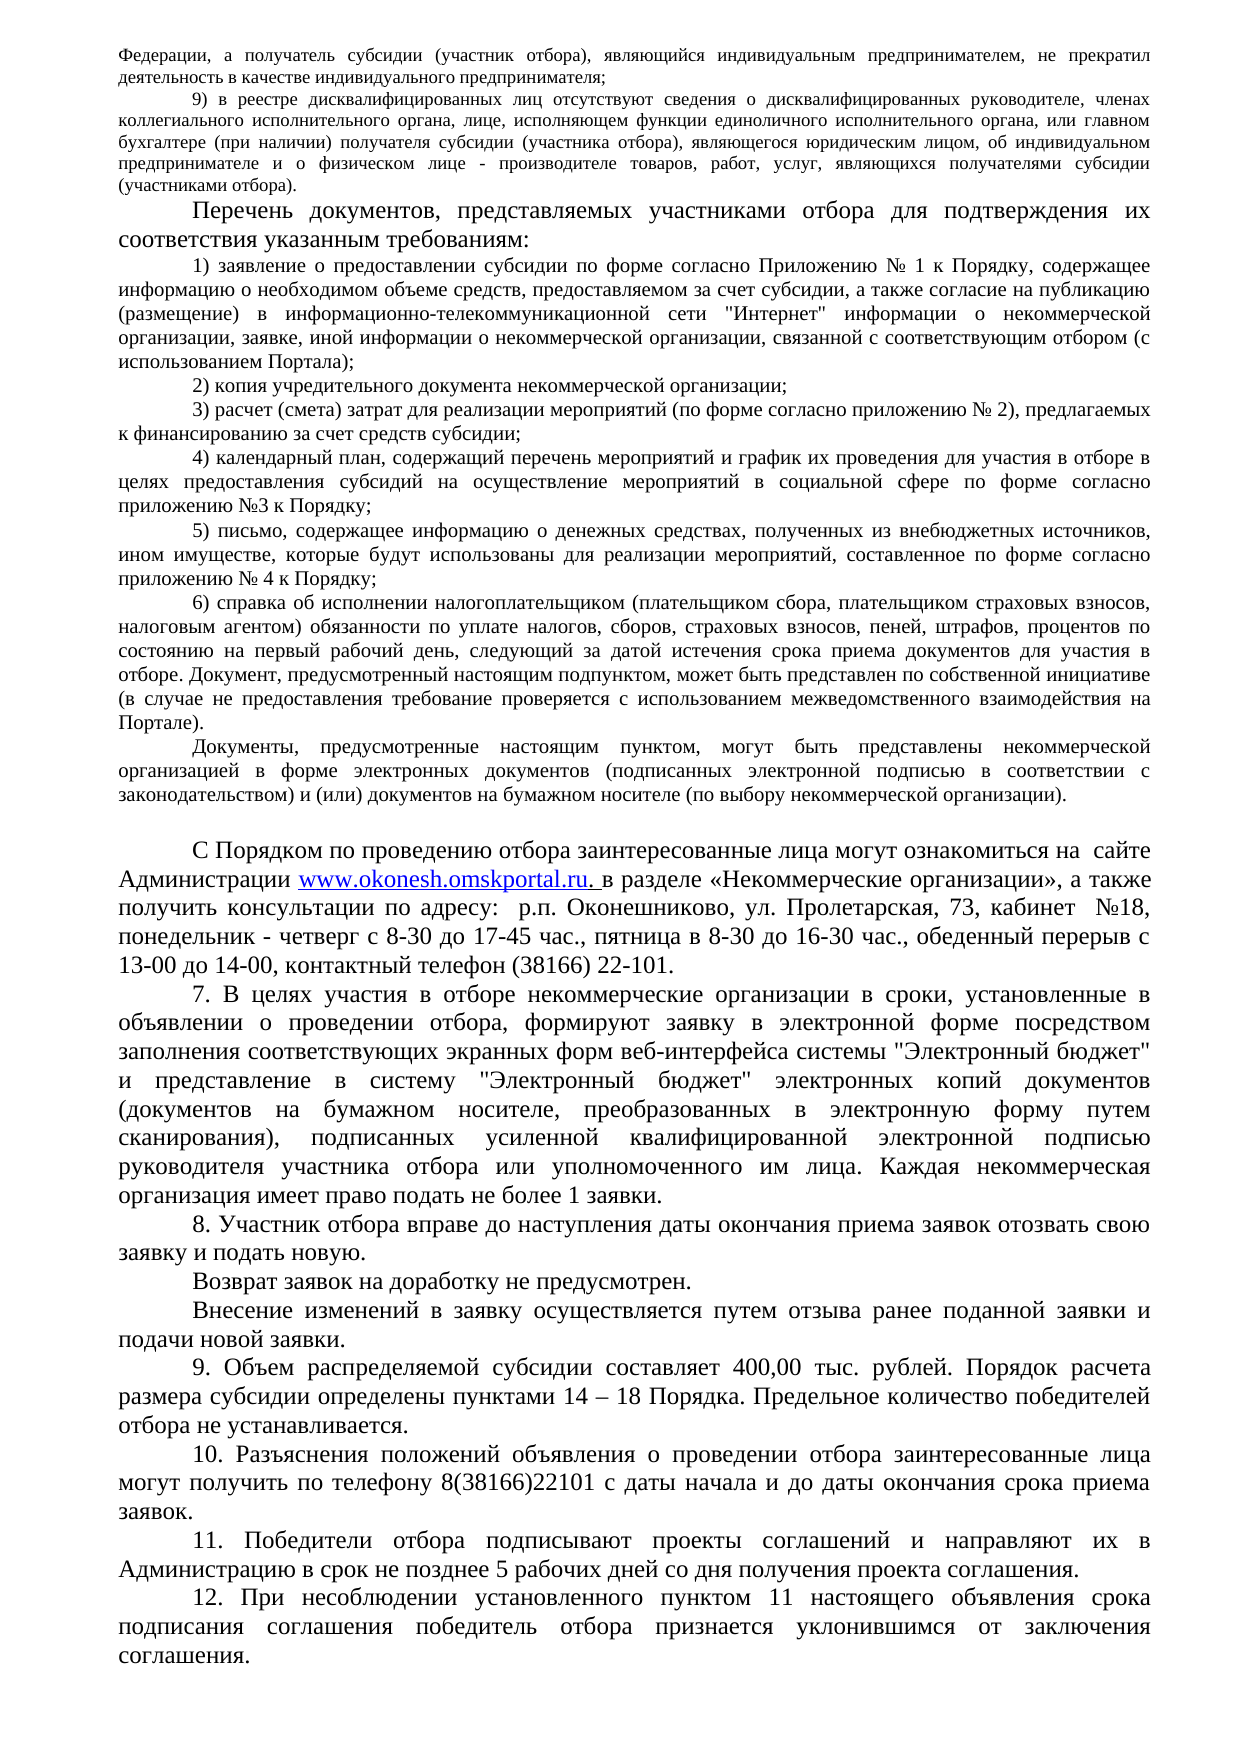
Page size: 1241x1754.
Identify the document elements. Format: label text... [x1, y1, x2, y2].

text 2) копия учредительного документа некоммерческой организации; [118, 373, 1152, 397]
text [118, 44, 1152, 87]
text Перечень документов, представляемых участниками отбора для подтверждения их соответствия указанным требованиям: [118, 195, 1152, 253]
text 10. Разъяснения положений объявления о проведении отбора заинтересованные лица могут получить по телефону 8(38166)22101 с даты начала и до даты окончания срока приема заявок. [118, 1439, 1152, 1525]
text 3) расчет (смета) затрат для реализации мероприятий (по форме согласно приложению № 2), предлагаемых к финансированию за счет средств субсидии; [118, 397, 1152, 445]
text Внесение изменений в заявку осуществляется путем отзыва ранее поданной заявки и подачи новой заявки. [118, 1295, 1152, 1352]
text 6) справка об исполнении налогоплательщиком (плательщиком сбора, плательщиком страховых взносов, налоговым агентом) обязанности по уплате налогов, сборов, страховых взносов, пеней, штрафов, процентов по состоянию на первый рабочий день, следующий за датой истечения срока приема документов для участия в отборе. Документ, предусмотренный настоящим подпунктом, может быть представлен по собственной инициативе (в случае не предоставления требование проверяется с использованием межведомственного взаимодействия на Портале). [118, 590, 1152, 734]
text 1) заявление о предоставлении субсидии по форме согласно Приложению № 1 к Порядку, содержащее информацию о необходимом объеме средств, предоставляемом за счет субсидии, а также согласие на публикацию (размещение) в информационно-телекоммуникационной сети "Интернет" информации о некоммерческой организации, заявке, иной информации о некоммерческой организации, связанной с соответствующим отбором (с использованием Портала); [118, 253, 1152, 373]
text 9) в реестре дисквалифицированных лиц отсутствуют сведения о дисквалифицированных руководителе, членах коллегиального исполнительного органа, лице, исполняющем функции единоличного исполнительного органа, или главном бухгалтере (при наличии) получателя субсидии (участника отбора), являющегося юридическим лицом, об индивидуальном предпринимателе и о физическом лице - производителе товаров, работ, услуг, являющихся получателями субсидии (участниками отбора). [118, 87, 1152, 195]
text 8. Участник отбора вправе до наступления даты окончания приема заявок отозвать свою заявку и подать новую. [118, 1209, 1152, 1266]
text Документы, предусмотренные настоящим пунктом, могут быть представлены некоммерческой организацией в форме электронных документов (подписанных электронной подписью в соответствии с законодательством) и (или) документов на бумажном носителе (по выбору некоммерческой организации). [118, 734, 1152, 806]
text 11. Победители отбора подписывают проекты соглашений и направляют их в Администрацию в срок не позднее 5 рабочих дней со дня получения проекта соглашения. [118, 1525, 1152, 1582]
text С Порядком по проведению отбора заинтересованные лица могут ознакомиться на сайте Администрации www.okonesh.omskportal.ru. в разделе «Некоммерческие организации», а также получить консультации по адресу: р.п. Оконешниково, ул. Пролетарская, 73, кабинет №18, понедельник - четверг с 8-30 до 17-45 час., пятница в 8-30 до 16-30 час., обеденный перерыв с 13-00 до 14-00, контактный телефон (38166) 22-101. [118, 835, 1152, 979]
text 7. В целях участия в отборе некоммерческие организации в сроки, установленные в объявлении о проведении отбора, формируют заявку в электронной форме посредством заполнения соответствующих экранных форм веб-интерфейса системы "Электронный бюджет" и представление в систему "Электронный бюджет" электронных копий документов (документов на бумажном носителе, преобразованных в электронную форму путем сканирования), подписанных усиленной квалифицированной электронной подписью руководителя участника отбора или уполномоченного им лица. Каждая некоммерческая организация имеет право подать не более 1 заявки. [118, 979, 1152, 1209]
text Возврат заявок на доработку не предусмотрен. [118, 1266, 1152, 1295]
text 12. При несоблюдении установленного пунктом 11 настоящего объявления срока подписания соглашения победитель отбора признается уклонившимся от заключения соглашения. [118, 1582, 1152, 1669]
text 4) календарный план, содержащий перечень мероприятий и график их проведения для участия в отборе в целях предоставления субсидий на осуществление мероприятий в социальной сфере по форме согласно приложению №3 к Порядку; [118, 445, 1152, 517]
text 9. Объем распределяемой субсидии составляет 400,00 тыс. рублей. Порядок расчета размера субсидии определены пунктами 14 – 18 Порядка. Предельное количество победителей отбора не устанавливается. [118, 1352, 1152, 1439]
text 5) письмо, содержащее информацию о денежных средствах, полученных из внебюджетных источников, ином имуществе, которые будут использованы для реализации мероприятий, составленное по форме согласно приложению № 4 к Порядку; [118, 517, 1152, 590]
